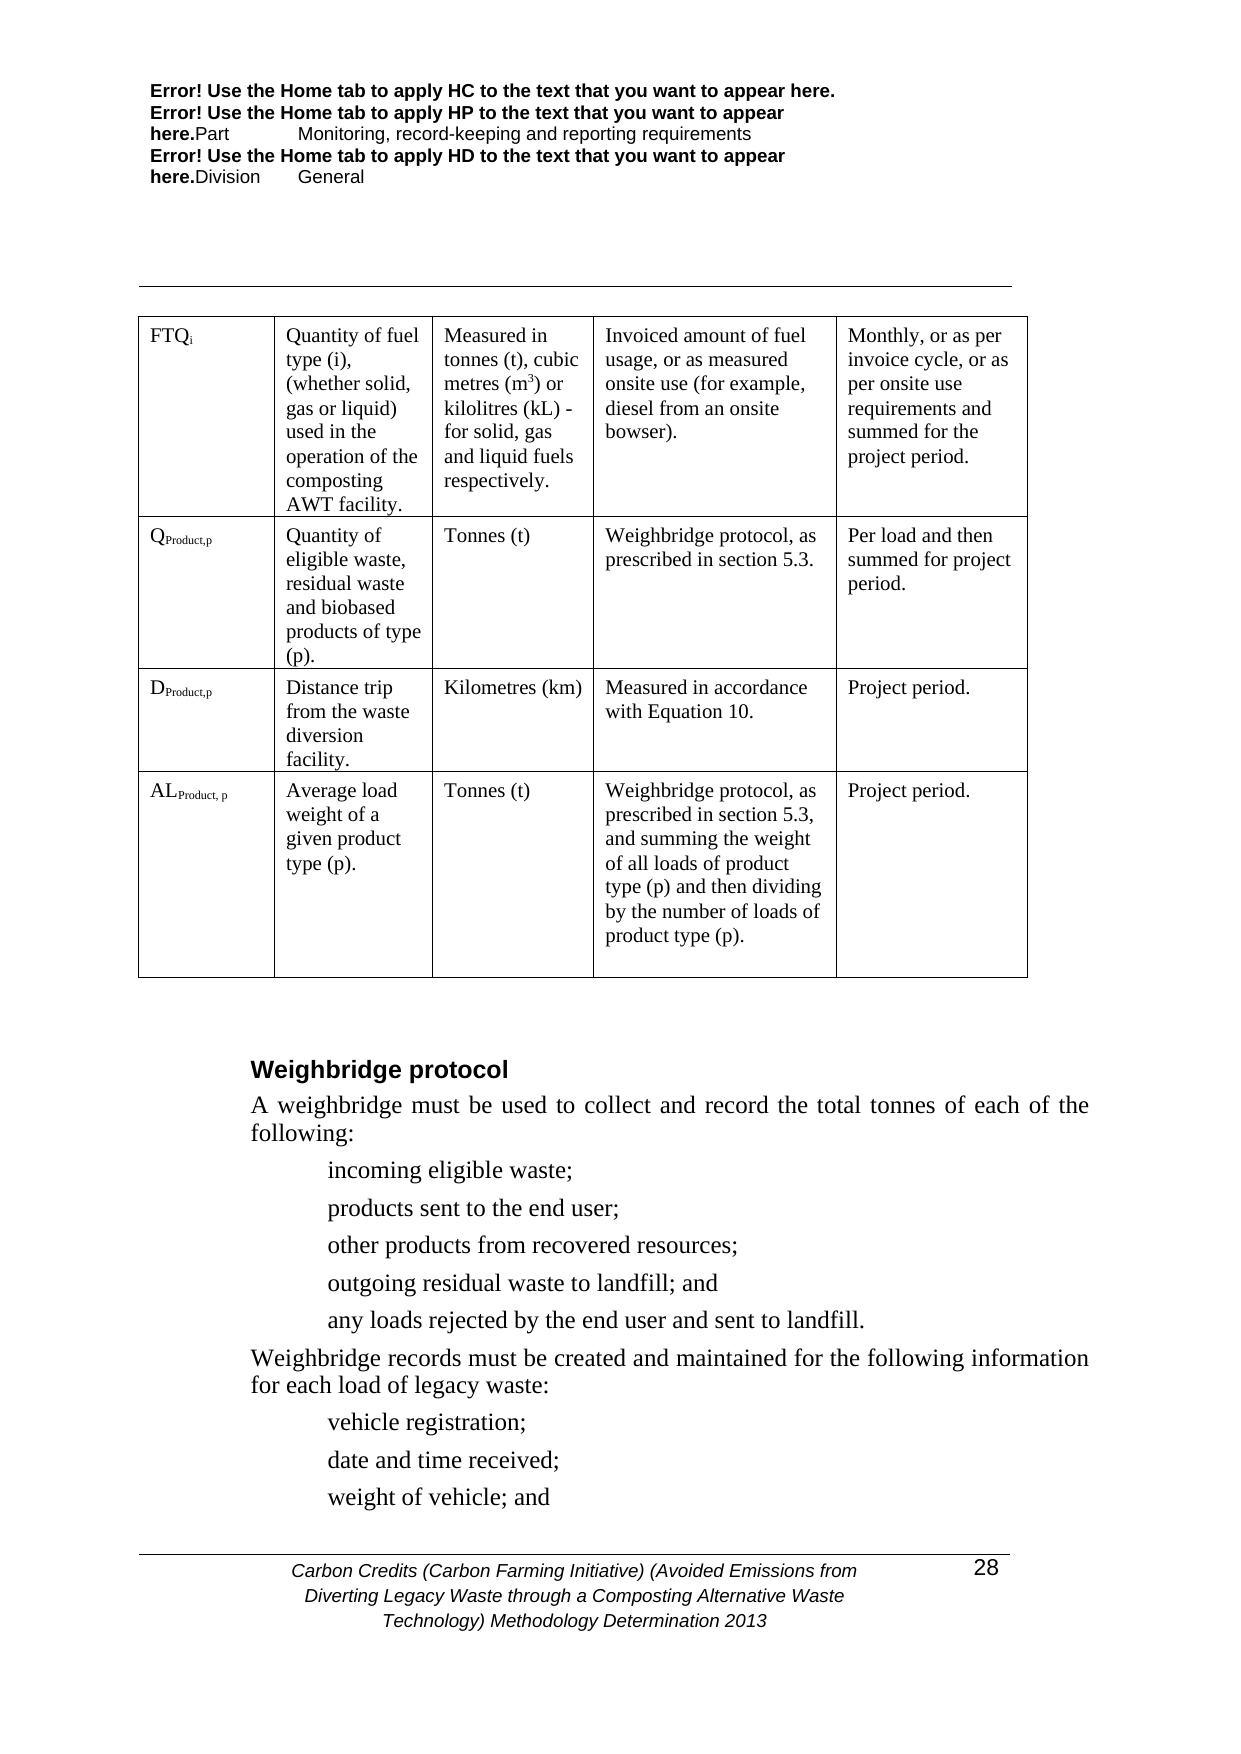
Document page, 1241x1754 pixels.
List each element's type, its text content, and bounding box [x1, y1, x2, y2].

table_cell Average load weight of a given product type (p). [275, 772, 432, 977]
table_cell Tonnes (t) [433, 517, 593, 667]
text incoming eligible waste; [150, 1157, 1090, 1184]
text products sent to the end user; [150, 1194, 1090, 1221]
table_cell Tonnes (t) [433, 772, 593, 977]
text vehicle registration; [150, 1409, 1090, 1436]
table_cell Quantity of fuel type (i), (whether solid, gas or liquid) used in the operation of the composting AWT facility. [275, 317, 432, 516]
text A weighbridge must be used to collect and record the total tonnes of each of the following: [150, 1092, 1090, 1146]
text Weighbridge protocol [150, 1055, 1090, 1084]
table_cell Project period. [837, 669, 1027, 771]
text Weighbridge records must be created and maintained for the following information for each load of legacy waste: [150, 1344, 1090, 1398]
text any loads rejected by the end user and sent to landfill. [150, 1307, 1090, 1334]
table_cell Per load and then summed for project period. [837, 517, 1027, 667]
text weight of vehicle; and [150, 1484, 1090, 1511]
table_cell Monthly, or as per invoice cycle, or as per onsite use requirements and summed for the project period. [837, 317, 1027, 516]
table_cell Weighbridge protocol, as prescribed in section 5.3. [594, 517, 836, 667]
table_cell Weighbridge protocol, as prescribed in section 5.3, and summing the weight of all loads of product type (p) and then dividing by the number of loads of product type (p). [594, 772, 836, 977]
table_cell Invoiced amount of fuel usage, or as measured onsite use (for example, diesel from an onsite bowser). [594, 317, 836, 516]
table_cell Project period. [837, 772, 1027, 977]
table_cell QProduct,p [139, 517, 274, 667]
text date and time received; [150, 1446, 1090, 1473]
table_cell Measured in accordance with Equation 10. [594, 669, 836, 771]
text other products from recovered resources; [150, 1232, 1090, 1259]
table_cell DProduct,p [139, 669, 274, 771]
table_cell Distance trip from the waste diversion facility. [275, 669, 432, 771]
text outgoing residual waste to landfill; and [150, 1269, 1090, 1296]
table_cell Kilometres (km) [433, 669, 593, 771]
table_cell Quantity of eligible waste, residual waste and biobased products of type (p). [275, 517, 432, 667]
table_cell ALProduct, p [139, 772, 274, 977]
table_cell Measured in tonnes (t), cubic metres (m3) or kilolitres (kL) - for solid, gas and liquid fuels respectively. [433, 317, 593, 516]
table_cell FTQi [139, 317, 274, 516]
